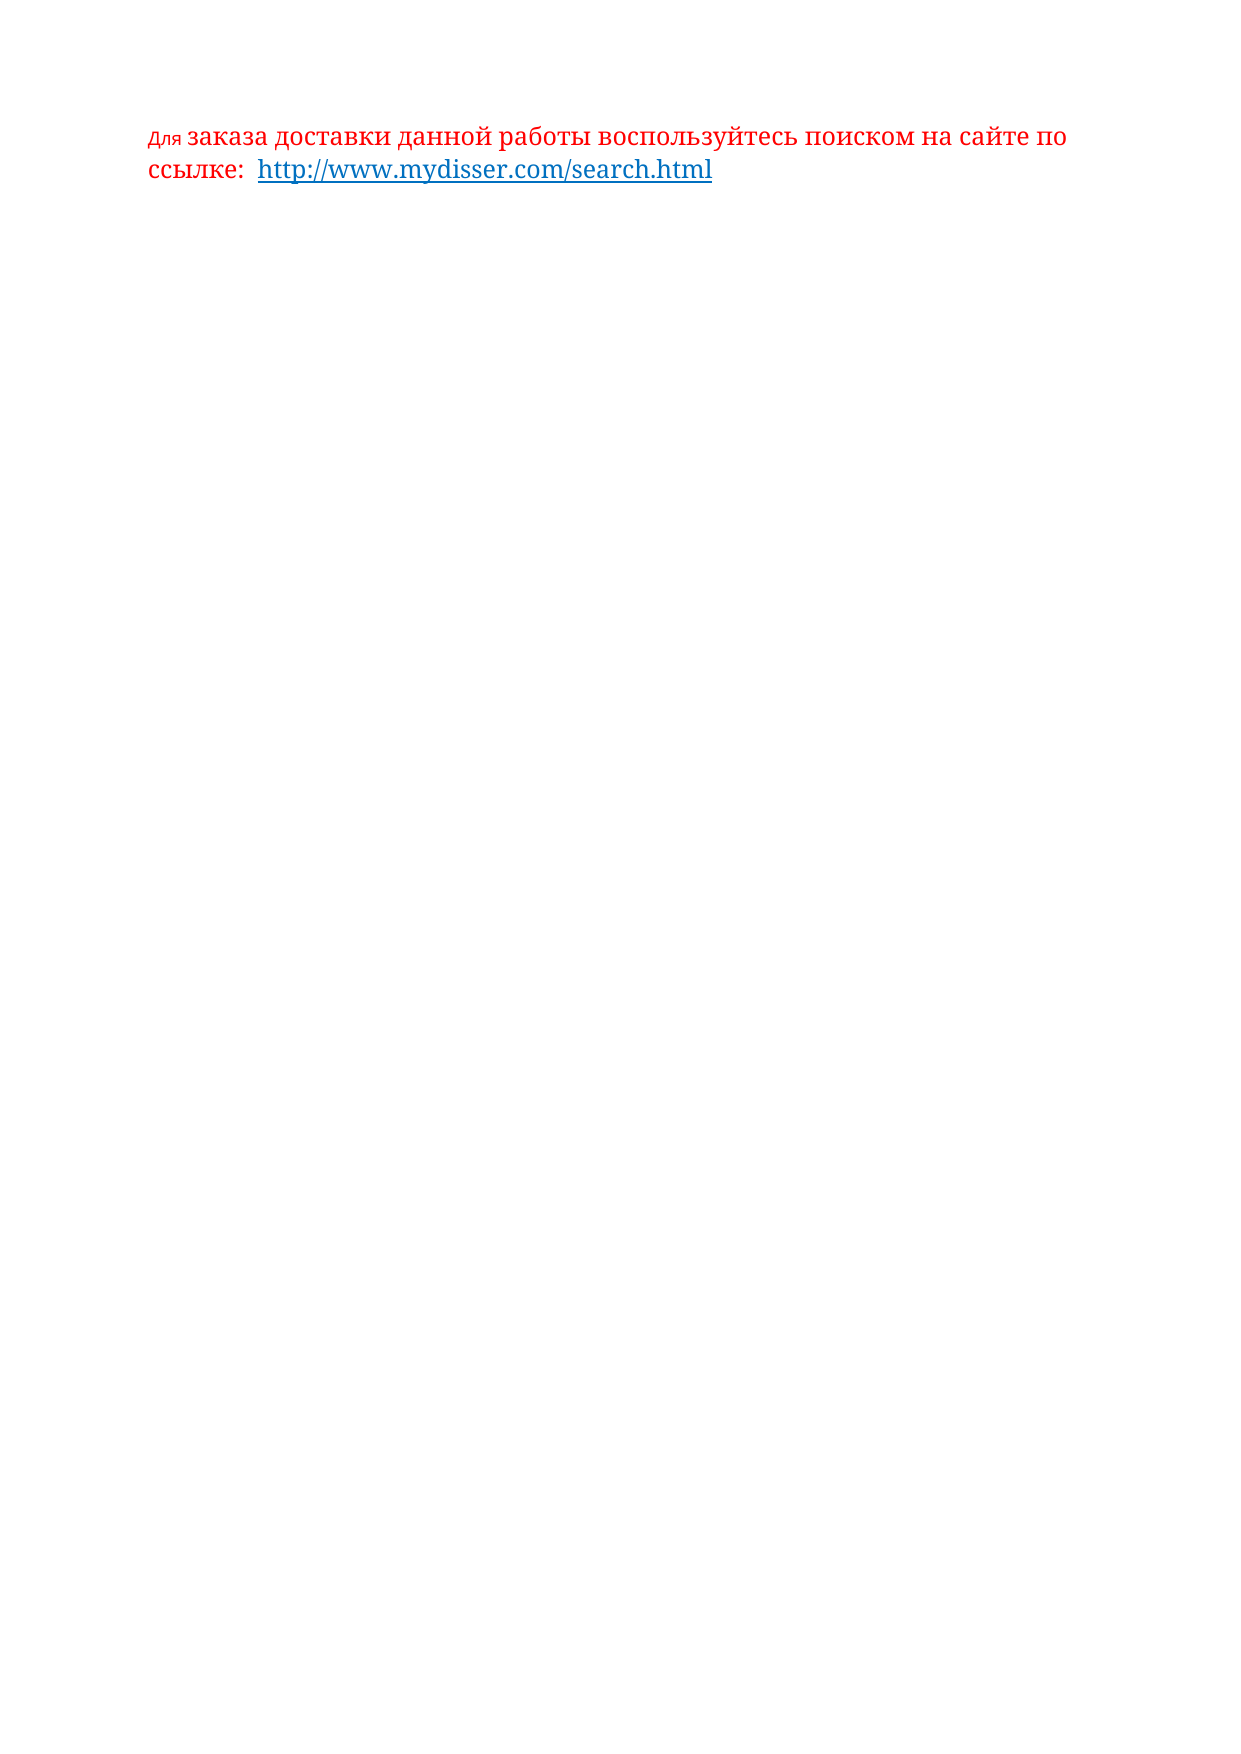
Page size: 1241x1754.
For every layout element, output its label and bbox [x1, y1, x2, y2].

text [148, 118, 1152, 186]
